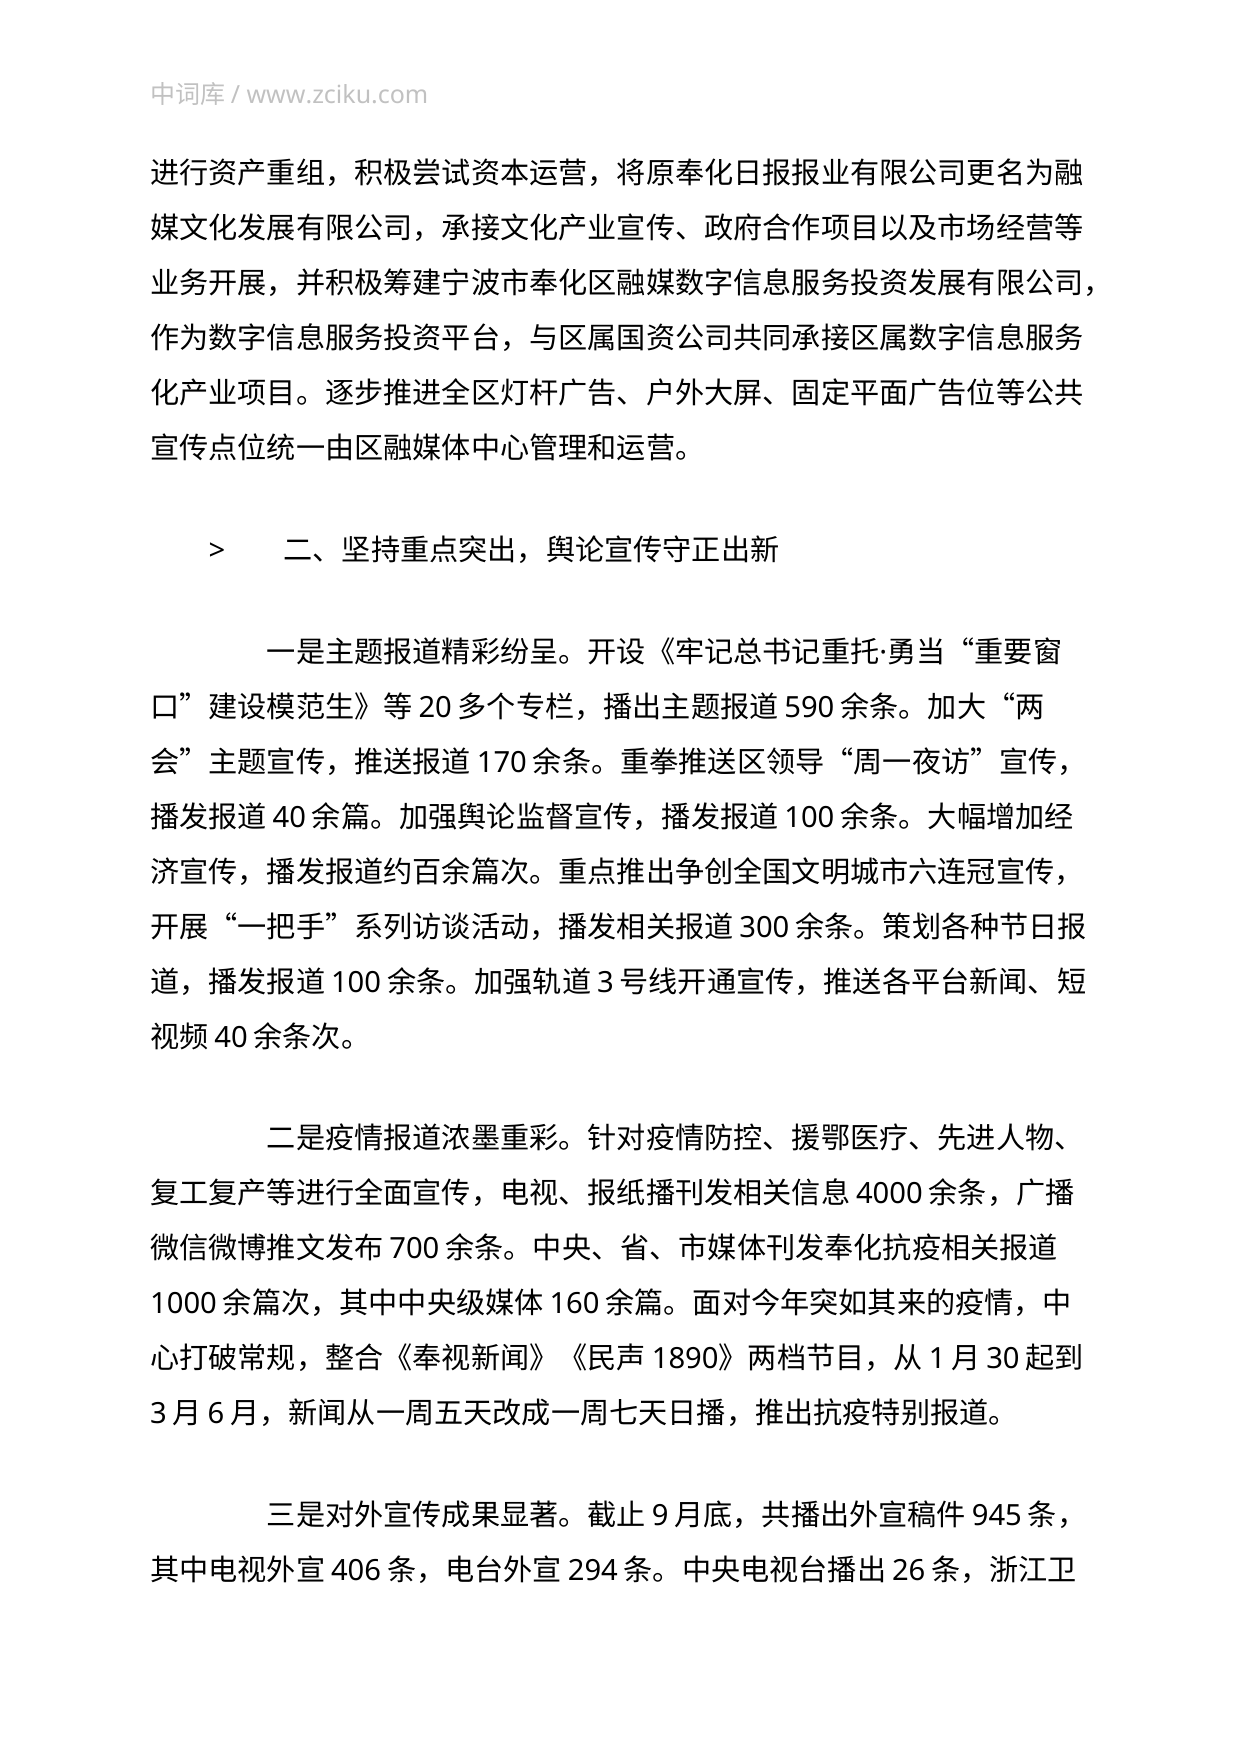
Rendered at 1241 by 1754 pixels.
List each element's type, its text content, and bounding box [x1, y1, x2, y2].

text 一是主题报道精彩纷呈。开设《牢记总书记重托·勇当“重要窗口”建设模范生》等20多个专栏，播出主题报道590余条。加大“两会”主题宣传，推送报道170余条。重拳推送区领导“周一夜访”宣传，播发报道40余篇。加强舆论监督宣传，播发报道100余条。大幅增加经济宣传，播发报道约百余篇次。重点推出争创全国文明城市六连冠宣传，开展“一把手”系列访谈活动，播发相关报道300余条。策划各种节日报道，播发报道100余条。加强轨道3号线开通宣传，推送各平台新闻、短视频40余条次。 [150, 628, 1090, 1056]
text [150, 1492, 1090, 1589]
text 二是疫情报道浓墨重彩。针对疫情防控、援鄂医疗、先进人物、复工复产等进行全面宣传，电视、报纸播刊发相关信息4000余条，广播微信微博推文发布700余条。中央、省、市媒体刊发奉化抗疫相关报道1000余篇次，其中中央级媒体160余篇。面对今年突如其来的疫情，中心打破常规，整合《奉视新闻》《民声1890》两档节目，从1月30起到3月6月，新闻从一周五天改成一周七天日播，推出抗疫特别报道。 [150, 1115, 1090, 1432]
text > 二、坚持重点突出，舆论宣传守正出新 [150, 526, 1090, 569]
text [150, 150, 1090, 467]
